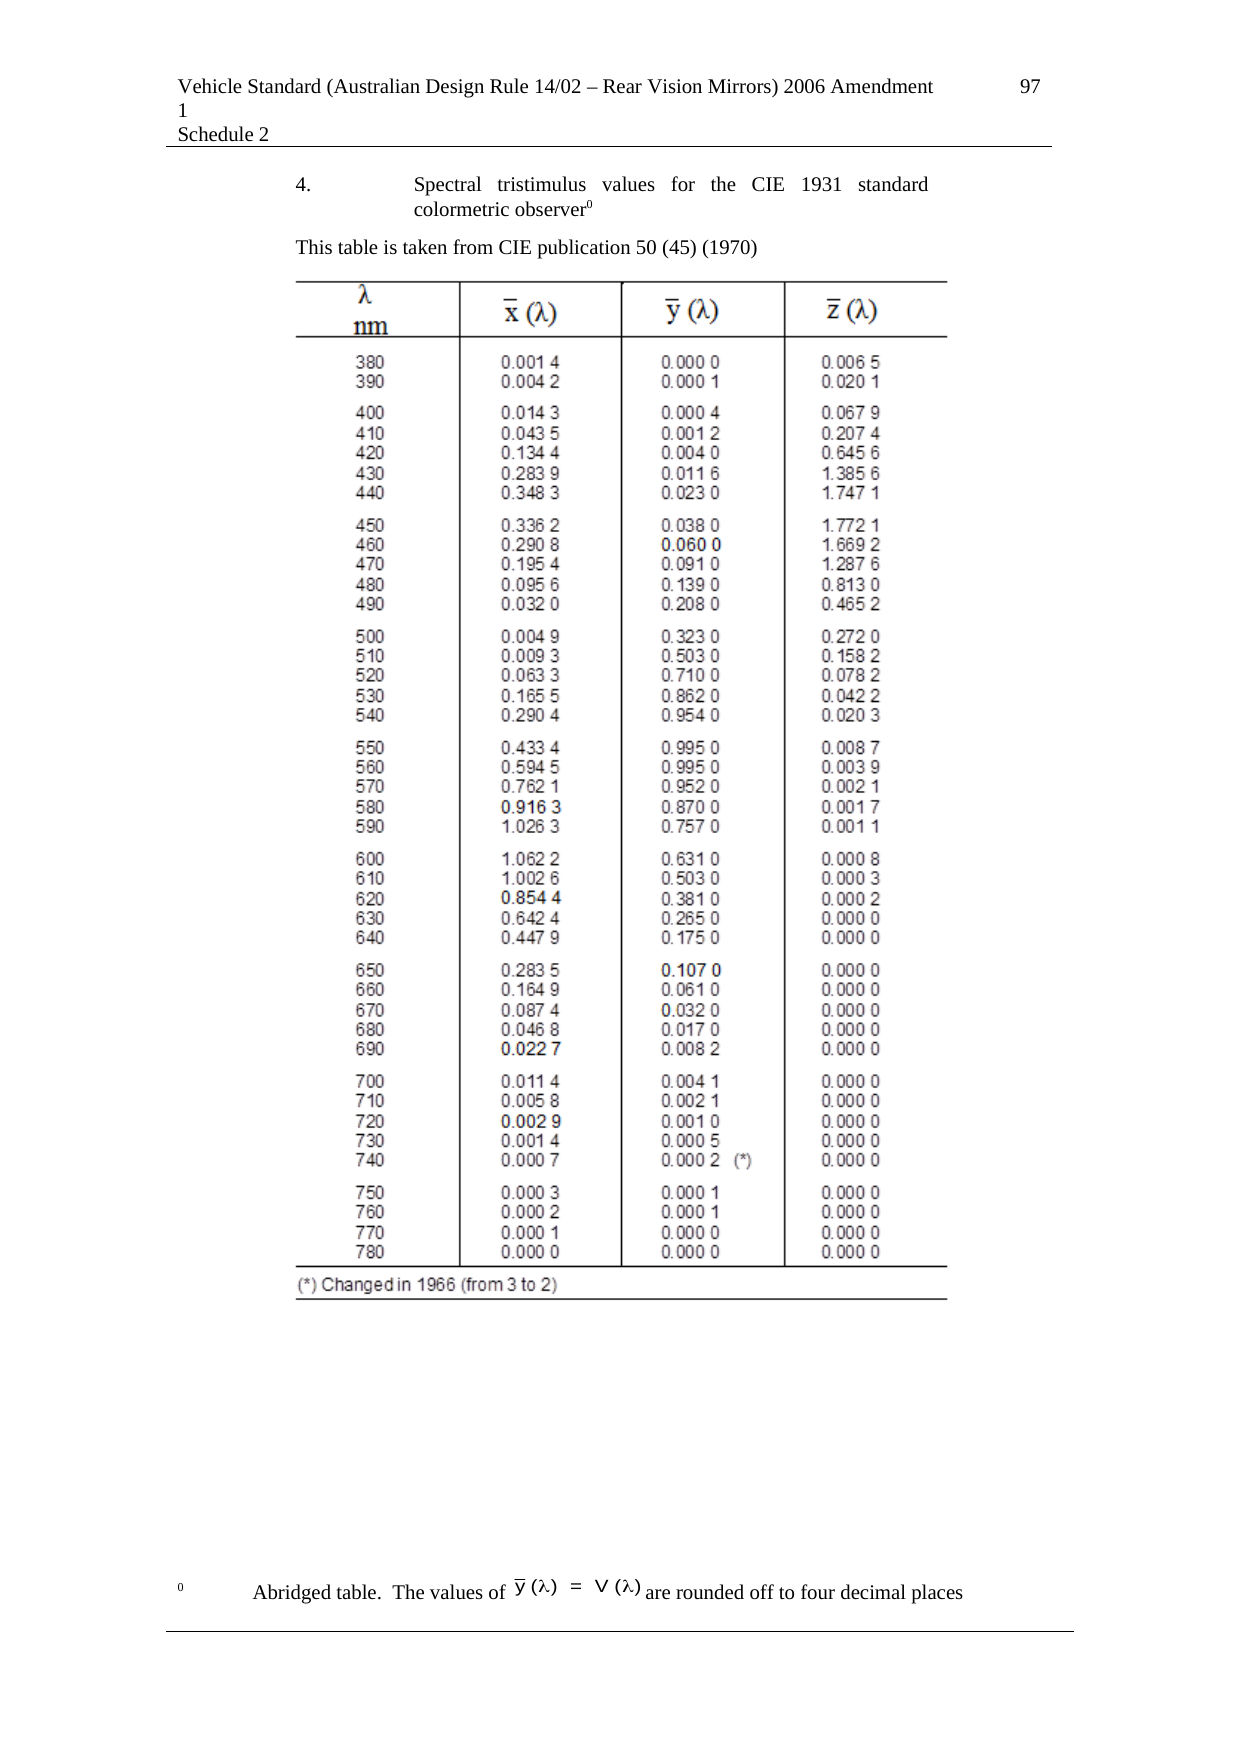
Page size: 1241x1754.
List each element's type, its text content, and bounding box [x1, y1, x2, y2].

text 4. Spectral tristimulus values for the CIE 1931 standard colormetric observer [295, 171, 945, 221]
picture [265, 271, 983, 1306]
text This table is taken from CIE publication 50 (45) (1970) [295, 234, 945, 259]
